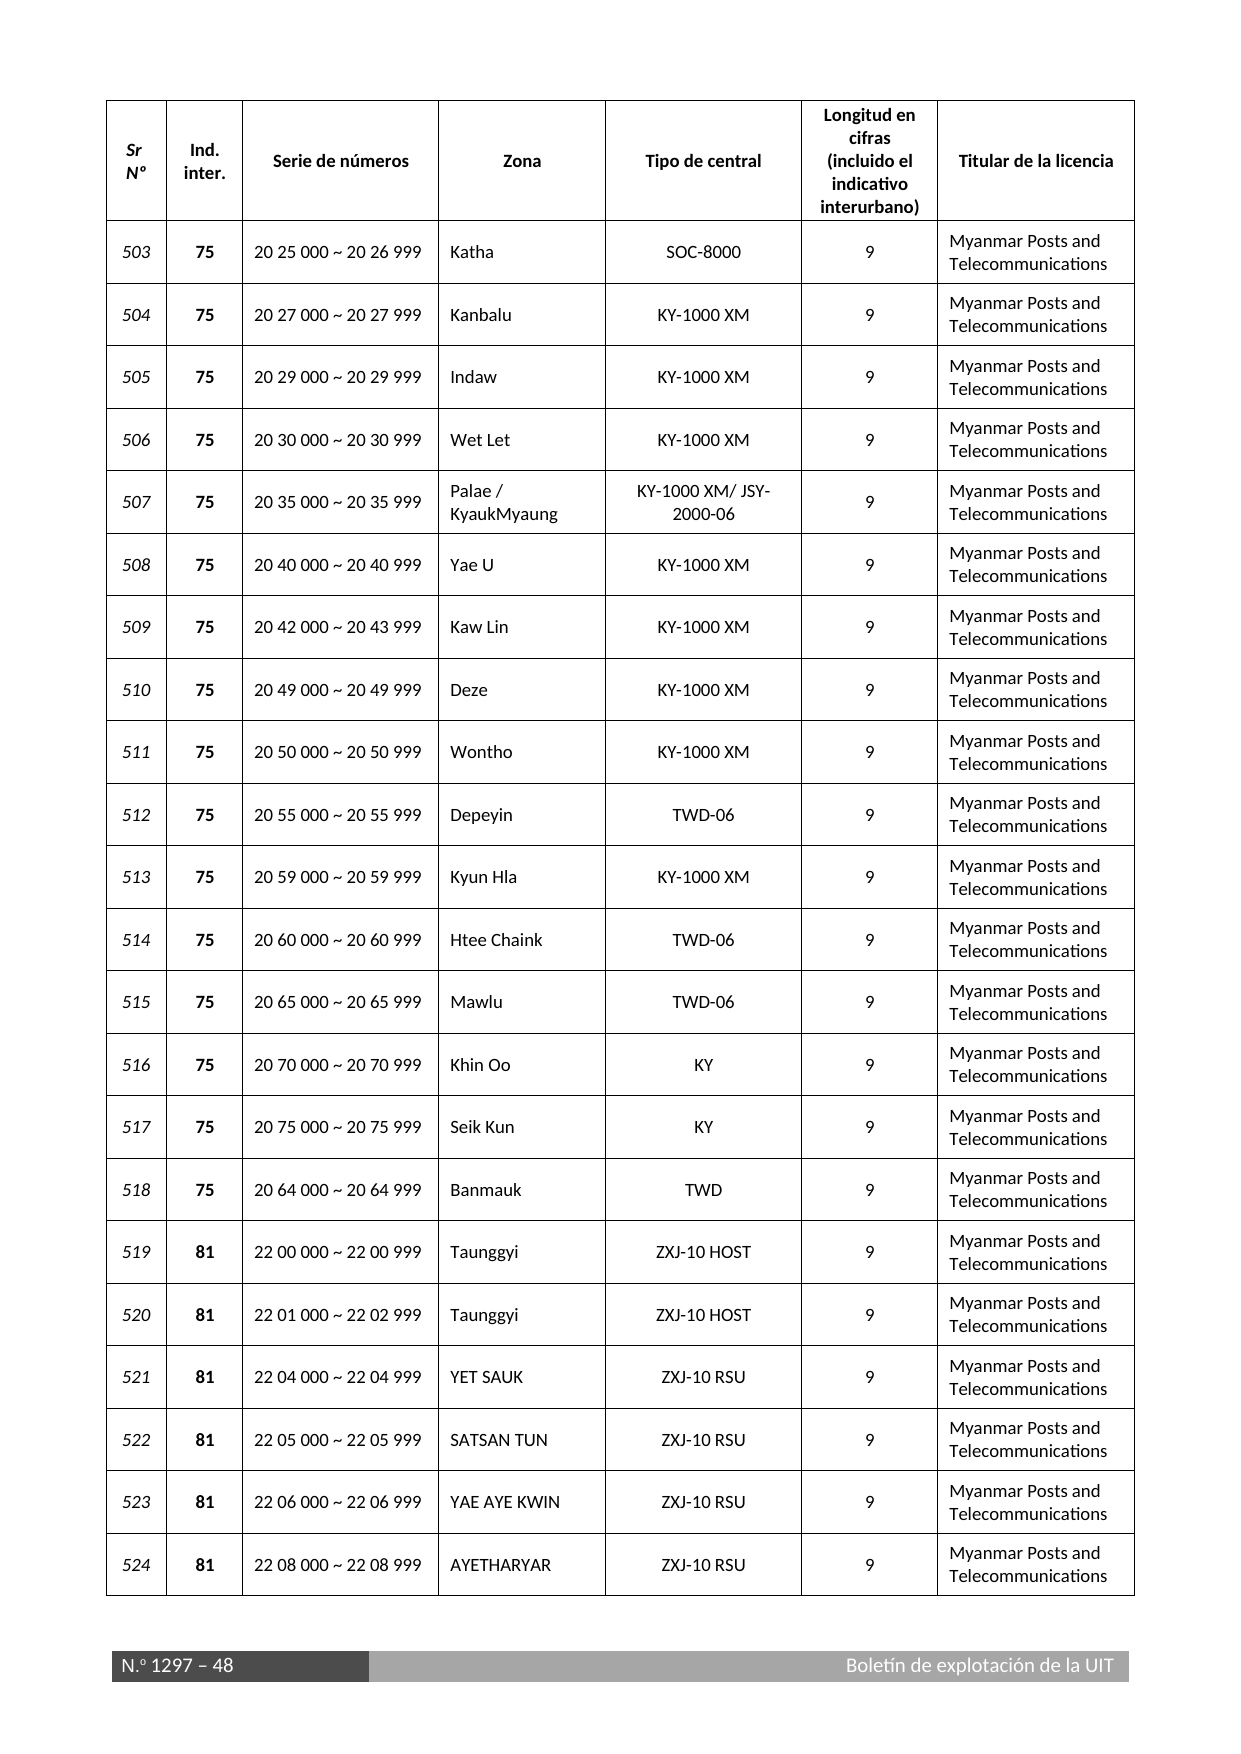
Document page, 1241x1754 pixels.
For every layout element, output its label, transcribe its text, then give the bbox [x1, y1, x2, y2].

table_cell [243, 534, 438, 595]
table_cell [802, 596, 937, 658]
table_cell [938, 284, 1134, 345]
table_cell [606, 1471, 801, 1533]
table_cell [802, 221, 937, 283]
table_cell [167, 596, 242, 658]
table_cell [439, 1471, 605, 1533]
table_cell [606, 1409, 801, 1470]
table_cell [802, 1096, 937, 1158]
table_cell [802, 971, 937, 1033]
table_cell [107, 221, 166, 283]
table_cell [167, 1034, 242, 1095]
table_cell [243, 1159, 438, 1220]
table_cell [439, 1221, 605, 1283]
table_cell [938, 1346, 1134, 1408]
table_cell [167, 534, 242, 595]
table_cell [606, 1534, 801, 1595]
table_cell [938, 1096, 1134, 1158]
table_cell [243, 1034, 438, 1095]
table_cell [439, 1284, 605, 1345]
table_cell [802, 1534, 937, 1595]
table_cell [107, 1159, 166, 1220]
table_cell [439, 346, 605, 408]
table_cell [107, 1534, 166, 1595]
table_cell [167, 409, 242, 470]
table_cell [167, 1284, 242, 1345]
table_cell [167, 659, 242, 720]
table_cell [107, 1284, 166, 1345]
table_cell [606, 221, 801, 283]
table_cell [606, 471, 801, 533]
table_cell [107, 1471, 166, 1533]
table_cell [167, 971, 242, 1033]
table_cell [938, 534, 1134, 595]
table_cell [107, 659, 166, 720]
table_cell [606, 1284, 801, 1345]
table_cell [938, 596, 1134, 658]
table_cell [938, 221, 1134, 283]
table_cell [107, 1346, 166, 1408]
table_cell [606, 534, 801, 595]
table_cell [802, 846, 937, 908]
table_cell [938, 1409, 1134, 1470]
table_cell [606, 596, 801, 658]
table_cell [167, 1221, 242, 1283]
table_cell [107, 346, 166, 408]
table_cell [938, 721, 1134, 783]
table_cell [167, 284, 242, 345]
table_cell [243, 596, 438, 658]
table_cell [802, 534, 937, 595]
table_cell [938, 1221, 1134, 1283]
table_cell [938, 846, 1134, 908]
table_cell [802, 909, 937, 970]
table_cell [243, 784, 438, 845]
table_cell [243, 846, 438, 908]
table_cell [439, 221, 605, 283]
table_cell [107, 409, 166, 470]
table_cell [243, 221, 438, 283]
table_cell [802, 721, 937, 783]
table_header Longitud en cifras (incluido el indicativo interurbano) [802, 101, 937, 220]
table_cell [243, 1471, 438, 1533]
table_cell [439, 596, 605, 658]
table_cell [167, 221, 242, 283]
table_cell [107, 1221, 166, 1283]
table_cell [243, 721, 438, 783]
table_header Ind. inter. [167, 101, 242, 220]
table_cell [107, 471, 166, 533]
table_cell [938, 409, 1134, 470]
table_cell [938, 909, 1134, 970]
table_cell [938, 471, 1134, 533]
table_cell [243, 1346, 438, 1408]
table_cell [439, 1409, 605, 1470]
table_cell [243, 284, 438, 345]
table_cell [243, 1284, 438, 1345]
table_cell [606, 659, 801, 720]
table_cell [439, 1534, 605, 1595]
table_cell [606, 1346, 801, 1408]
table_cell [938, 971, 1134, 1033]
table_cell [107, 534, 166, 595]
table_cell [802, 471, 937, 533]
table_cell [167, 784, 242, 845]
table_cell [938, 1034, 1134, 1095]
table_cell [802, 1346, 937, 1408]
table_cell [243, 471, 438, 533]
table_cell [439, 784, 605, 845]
table_header Serie de números [243, 101, 438, 220]
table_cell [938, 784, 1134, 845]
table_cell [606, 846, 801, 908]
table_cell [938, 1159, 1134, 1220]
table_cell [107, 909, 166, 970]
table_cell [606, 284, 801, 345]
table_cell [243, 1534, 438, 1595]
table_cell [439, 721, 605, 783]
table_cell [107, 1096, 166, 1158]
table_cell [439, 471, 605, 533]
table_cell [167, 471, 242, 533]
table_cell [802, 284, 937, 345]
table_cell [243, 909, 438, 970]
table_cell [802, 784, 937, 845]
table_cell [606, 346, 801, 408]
table_header Titular de la licencia [938, 101, 1134, 220]
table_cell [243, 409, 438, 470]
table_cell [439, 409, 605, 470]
table_header Zona [439, 101, 605, 220]
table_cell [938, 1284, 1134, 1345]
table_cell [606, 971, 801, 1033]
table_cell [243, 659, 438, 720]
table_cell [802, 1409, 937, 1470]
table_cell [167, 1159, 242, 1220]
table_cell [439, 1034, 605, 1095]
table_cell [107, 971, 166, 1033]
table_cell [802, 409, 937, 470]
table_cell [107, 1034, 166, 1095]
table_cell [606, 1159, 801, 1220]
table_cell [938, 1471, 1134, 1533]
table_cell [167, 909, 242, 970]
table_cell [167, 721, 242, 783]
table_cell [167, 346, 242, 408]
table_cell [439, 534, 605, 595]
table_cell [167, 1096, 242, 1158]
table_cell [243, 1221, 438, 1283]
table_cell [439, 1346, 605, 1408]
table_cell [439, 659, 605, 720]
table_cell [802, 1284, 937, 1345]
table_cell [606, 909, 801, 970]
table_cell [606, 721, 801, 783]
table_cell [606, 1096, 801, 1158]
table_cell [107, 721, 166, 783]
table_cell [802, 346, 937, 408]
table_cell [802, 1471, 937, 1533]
table_header Sr Nº [107, 101, 166, 220]
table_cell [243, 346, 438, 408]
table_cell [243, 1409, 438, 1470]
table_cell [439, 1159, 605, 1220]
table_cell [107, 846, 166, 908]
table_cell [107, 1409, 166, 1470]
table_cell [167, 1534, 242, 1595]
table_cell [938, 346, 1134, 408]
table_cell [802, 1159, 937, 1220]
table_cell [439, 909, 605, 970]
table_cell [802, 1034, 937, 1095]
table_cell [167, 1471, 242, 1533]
table_header Tipo de central [606, 101, 801, 220]
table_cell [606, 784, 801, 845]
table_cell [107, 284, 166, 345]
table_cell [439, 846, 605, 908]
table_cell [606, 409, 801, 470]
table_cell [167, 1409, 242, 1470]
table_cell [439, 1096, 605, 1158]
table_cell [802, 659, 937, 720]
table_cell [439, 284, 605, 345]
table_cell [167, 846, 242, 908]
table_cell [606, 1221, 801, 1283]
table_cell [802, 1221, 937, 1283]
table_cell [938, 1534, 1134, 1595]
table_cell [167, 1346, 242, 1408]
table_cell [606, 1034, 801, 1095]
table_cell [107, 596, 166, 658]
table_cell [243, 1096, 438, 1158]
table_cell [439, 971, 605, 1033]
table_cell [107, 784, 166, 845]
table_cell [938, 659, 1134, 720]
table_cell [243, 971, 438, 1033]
